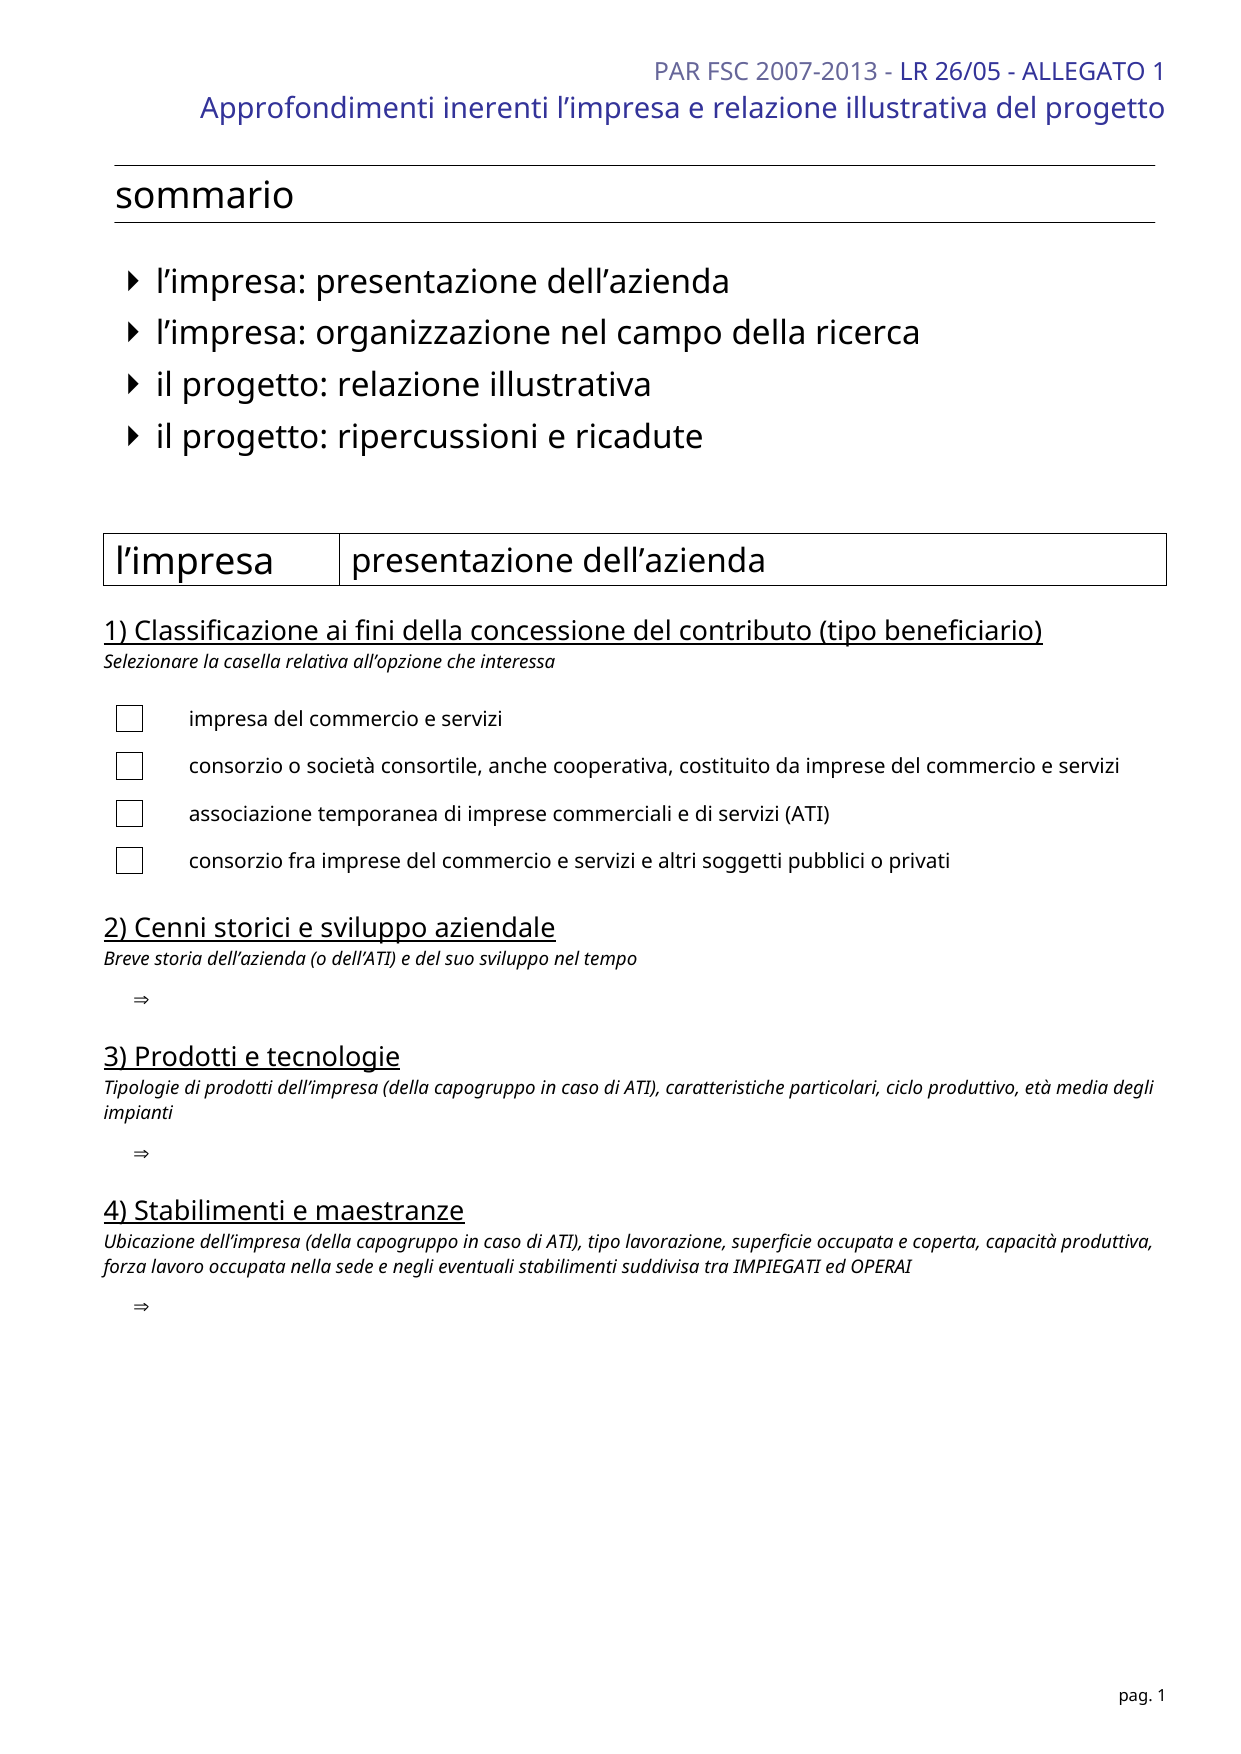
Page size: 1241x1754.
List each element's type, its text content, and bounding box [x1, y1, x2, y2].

table_header presentazione dell’azienda [340, 534, 1166, 585]
table_header l’impresa [104, 534, 339, 585]
list il progetto: relazione illustrativa [118, 361, 1166, 406]
table_cell [104, 789, 174, 837]
table_cell associazione temporanea di imprese commerciali e di servizi (ATI) [174, 789, 1167, 837]
text 4) Stabilimenti e maestranze [103, 1191, 1166, 1228]
table_cell consorzio o società consortile, anche cooperativa, costituito da imprese del commercio e servizi [174, 742, 1167, 789]
list l’impresa: organizzazione nel campo della ricerca [118, 309, 1166, 354]
table_cell consorzio fra imprese del commercio e servizi e altri soggetti pubblici o privati [174, 837, 1167, 884]
table_header impresa del commercio e servizi [174, 695, 1167, 742]
table_cell [104, 837, 174, 884]
table_header [104, 695, 174, 742]
text Breve storia dell’azienda (o dell’ATI) e del suo sviluppo nel tempo [103, 946, 1166, 971]
table_cell [104, 742, 174, 789]
text Tipologie di prodotti dell’impresa (della capogruppo in caso di ATI), caratteristiche particolari, ciclo produttivo, età media degli impianti [103, 1074, 1166, 1125]
list l’impresa: presentazione dell’azienda [118, 257, 1166, 303]
text 1) Classificazione ai fini della concessione del contributo (tipo beneficiario) [103, 611, 1166, 648]
table_header sommario [104, 165, 1167, 223]
text 2) Cenni storici e sviluppo aziendale [103, 909, 1166, 946]
list il progetto: ripercussioni e ricadute [118, 412, 1166, 458]
text 3) Prodotti e tecnologie [103, 1037, 1166, 1074]
text Selezionare la casella relativa all’opzione che interessa [103, 648, 1166, 674]
text Ubicazione dell’impresa (della capogruppo in caso di ATI), tipo lavorazione, superficie occupata e coperta, capacità produttiva, forza lavoro occupata nella sede e negli eventuali stabilimenti suddivisa tra IMPIEGATI ed OPERAI [103, 1228, 1166, 1279]
